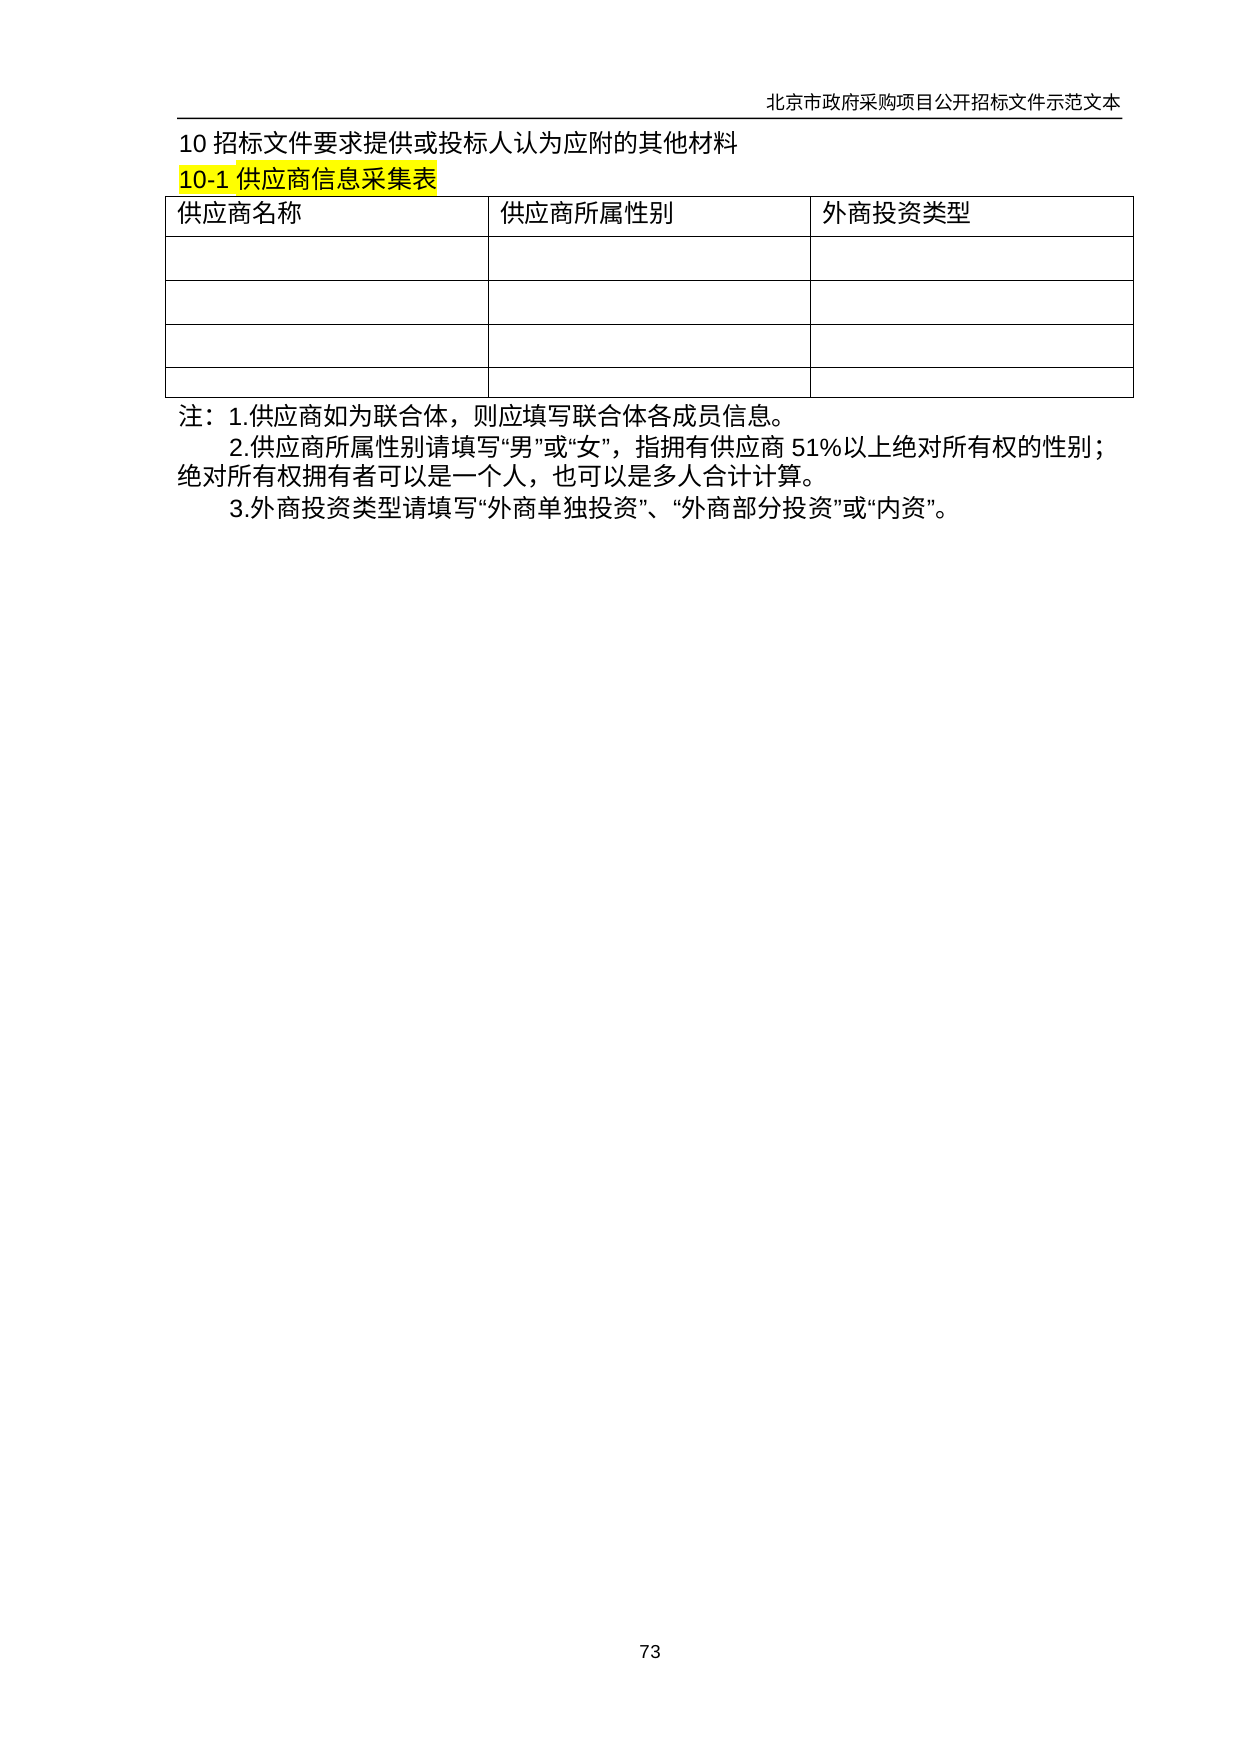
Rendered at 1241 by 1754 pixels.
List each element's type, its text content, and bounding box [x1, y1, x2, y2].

table_cell [166, 368, 488, 397]
table_cell [811, 237, 1133, 280]
text 10 招标文件要求提供或投标人认为应附的其他材料10-1 供应商信息采集表 [179, 123, 740, 196]
table_header 外商投资类型 [811, 197, 1133, 236]
text 注：1.供应商如为联合体，则应填写联合体各成员信息。 [178, 402, 1134, 432]
table_cell [489, 237, 810, 280]
table_header 供应商所属性别 [489, 197, 810, 236]
text 3.外商投资类型请填写“外商单独投资”、“外商部分投资”或“内资”。 [229, 493, 1134, 523]
text 2.供应商所属性别请填写“男”或“女”，指拥有供应商 51%以上绝对所有权的性别； 绝对所有权拥有者可以是一个人，也可以是多人合计计算。 [178, 432, 1130, 493]
table_cell [166, 281, 488, 324]
table_cell [811, 281, 1133, 324]
table_cell [489, 281, 810, 324]
table_cell [811, 368, 1133, 397]
table_cell [811, 325, 1133, 367]
table_cell [166, 237, 488, 280]
table_cell [489, 325, 810, 367]
table_cell [489, 368, 810, 397]
table_cell [166, 325, 488, 367]
table_header 供应商名称 [166, 197, 488, 236]
